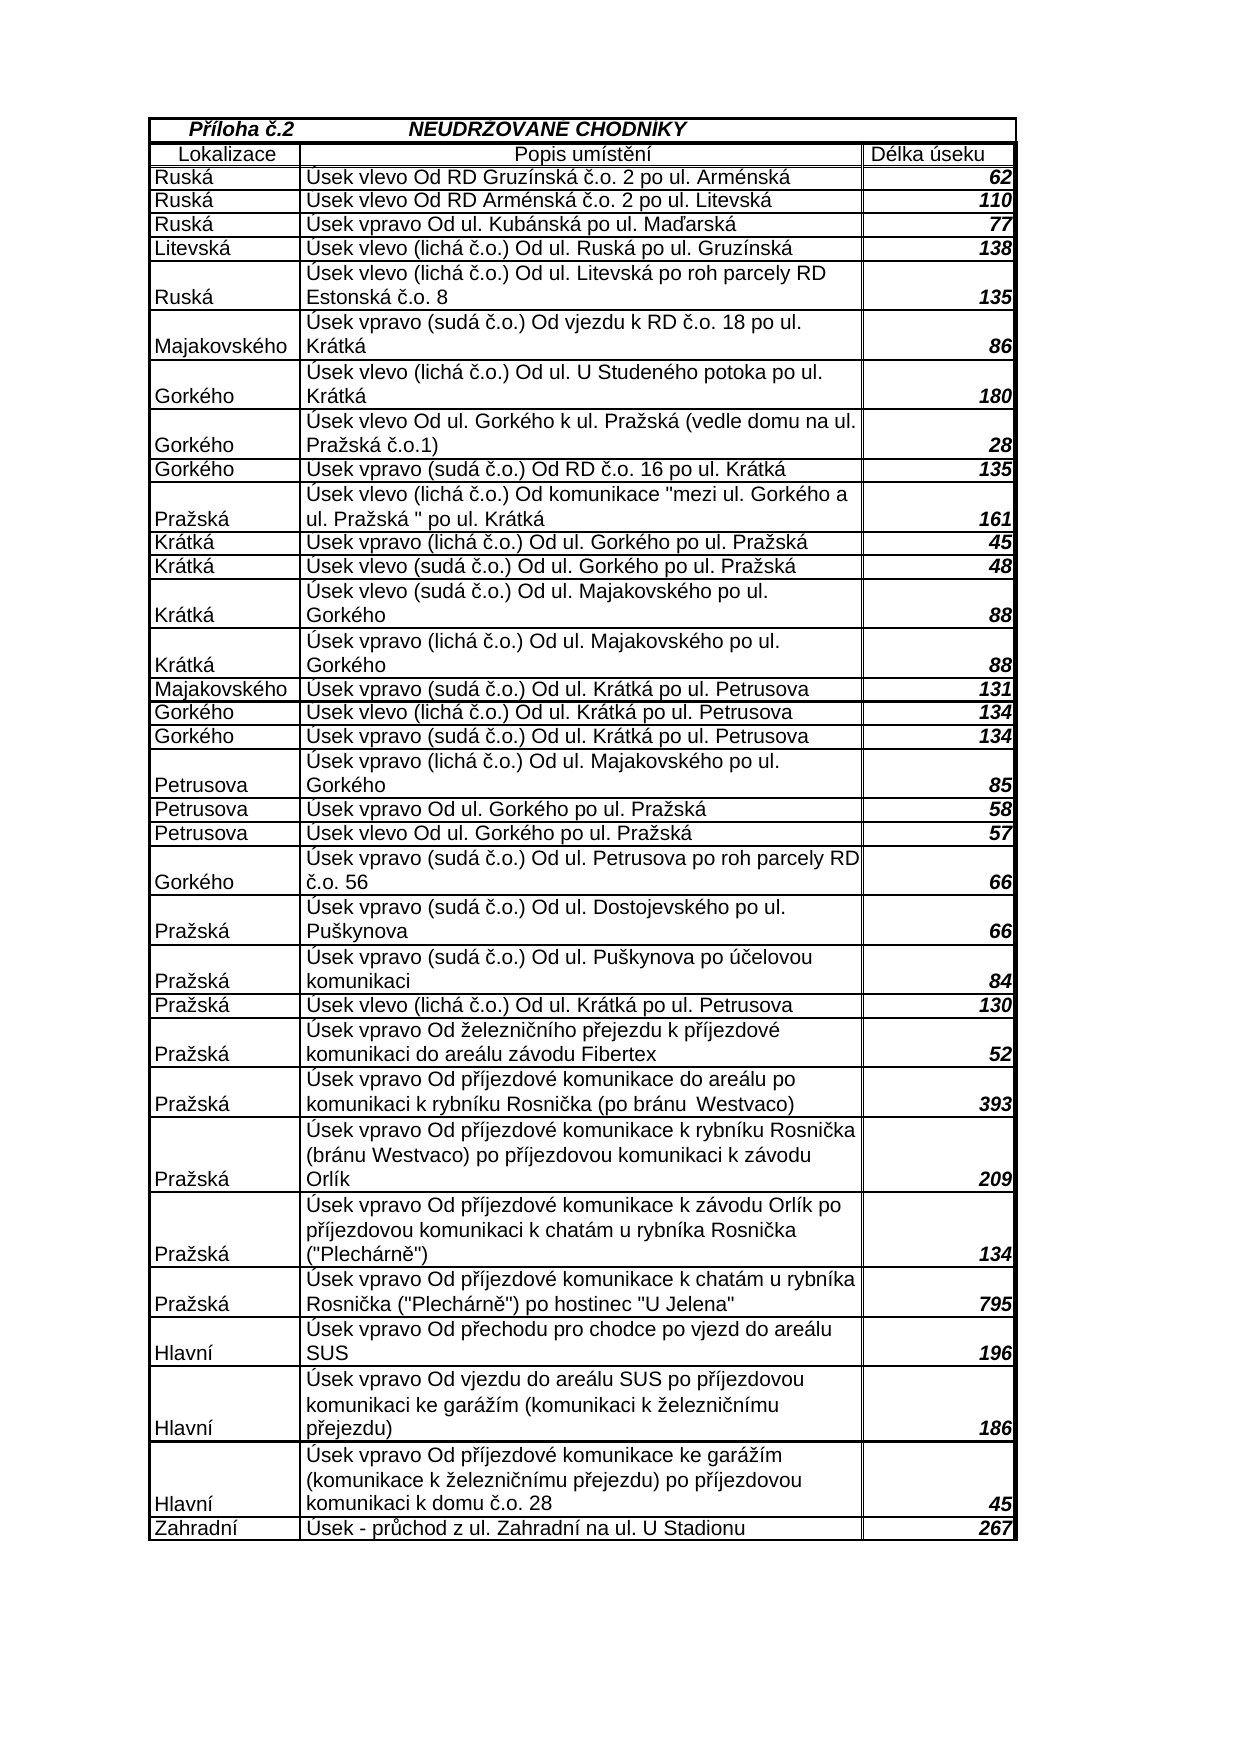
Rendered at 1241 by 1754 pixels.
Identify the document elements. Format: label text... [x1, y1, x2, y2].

table_cell 88 [864, 580, 1013, 627]
table_cell 130 [864, 995, 1013, 1017]
table_cell 62 [864, 168, 1013, 188]
table_cell Úsek vpravo (sudá č.o.) Od ul. Krátká po ul. Petrusova [301, 726, 861, 748]
table_cell 131 [864, 679, 1013, 700]
table_cell Gorkého [151, 410, 299, 457]
table_cell 57 [864, 823, 1013, 844]
table_cell 45 [864, 533, 1013, 554]
table_cell Majakovského [151, 679, 299, 700]
table_cell Délka úseku [864, 145, 1013, 165]
table_cell Úsek vlevo Od ul. Gorkého k ul. Pražská (vedle domu na ul. Pražská č.o.1) [301, 410, 861, 457]
table_cell Pražská [151, 995, 299, 1017]
table_cell Hlavní [151, 1443, 299, 1516]
table_cell Pražská [151, 1019, 299, 1066]
table_cell Krátká [151, 629, 299, 677]
table_cell 66 [864, 847, 1013, 894]
table_cell 134 [864, 703, 1013, 724]
table_cell 186 [864, 1367, 1013, 1440]
table_cell 45 [864, 1443, 1013, 1516]
table_cell Pražská [151, 1068, 299, 1116]
table_cell 110 [864, 191, 1013, 212]
table_cell 66 [864, 896, 1013, 943]
table_cell Krátká [151, 556, 299, 578]
table_cell Úsek vpravo Od příjezdové komunikace do areálu po komunikaci k rybníku Rosnička (po bránu Westvaco) [301, 1068, 861, 1116]
table_cell Úsek vlevo (sudá č.o.) Od ul. Gorkého po ul. Pražská [301, 556, 861, 578]
table_cell Úsek vlevo (sudá č.o.) Od ul. Majakovského po ul. Gorkého [301, 580, 861, 627]
table_cell 58 [864, 799, 1013, 821]
table_cell Gorkého [151, 460, 299, 481]
table_cell Úsek vpravo Od příjezdové komunikace ke garážím (komunikace k železničnímu přejezdu) po příjezdovou komunikaci k domu č.o. 28 [301, 1443, 861, 1516]
table_cell Úsek vpravo Od ul. Gorkého po ul. Pražská [301, 799, 861, 821]
table_cell 138 [864, 238, 1013, 259]
table_cell Úsek vpravo Od vjezdu do areálu SUS po příjezdovou komunikaci ke garážím (komunikaci k železničnímu přejezdu) [301, 1367, 861, 1440]
table_cell Pražská [151, 483, 299, 531]
table_cell Úsek vpravo (sudá č.o.) Od ul. Dostojevského po ul. Puškynova [301, 896, 861, 943]
table_cell Majakovského [151, 311, 299, 358]
table_cell 77 [864, 214, 1013, 236]
table_cell Úsek vpravo Od přechodu pro chodce po vjezd do areálu SUS [301, 1318, 861, 1365]
table_cell Gorkého [151, 361, 299, 408]
table_cell 86 [864, 311, 1013, 358]
table_cell 209 [864, 1118, 1013, 1191]
table_cell Ruská [151, 168, 299, 188]
table_cell 393 [864, 1068, 1013, 1116]
table_cell Úsek vpravo (lichá č.o.) Od ul. Majakovského po ul. Gorkého [301, 629, 861, 677]
table_cell Úsek vpravo Od železničního přejezdu k příjezdové komunikaci do areálu závodu Fibertex [301, 1019, 861, 1066]
table_cell 795 [864, 1268, 1013, 1316]
table_cell Krátká [151, 580, 299, 627]
table_cell 48 [864, 556, 1013, 578]
table_cell 52 [864, 1019, 1013, 1066]
table_cell Úsek vpravo Od příjezdové komunikace k rybníku Rosnička (bránu Westvaco) po příjezdovou komunikaci k závodu Orlík [301, 1118, 861, 1191]
table_cell Pražská [151, 946, 299, 993]
table_cell Úsek vpravo (sudá č.o.) Od ul. Puškynova po účelovou komunikaci [301, 946, 861, 993]
table_cell 135 [864, 460, 1013, 481]
table_cell Gorkého [151, 726, 299, 748]
table_cell Petrusova [151, 823, 299, 844]
table_cell Úsek vlevo (lichá č.o.) Od ul. Ruská po ul. Gruzínská [301, 238, 861, 259]
table_cell Krátká [151, 533, 299, 554]
table_cell Lokalizace [151, 145, 299, 165]
table_cell 267 [864, 1518, 1013, 1539]
table_cell Hlavní [151, 1318, 299, 1365]
table_cell Úsek vlevo (lichá č.o.) Od ul. Litevská po roh parcely RD Estonská č.o. 8 [301, 262, 861, 309]
table_cell Pražská [151, 1118, 299, 1191]
table_cell 135 [864, 262, 1013, 309]
table_cell Úsek vlevo (lichá č.o.) Od komunikace "mezi ul. Gorkého a ul. Pražská " po ul. Krátká [301, 483, 861, 531]
table_header Příloha č.2 NEUDRŽOVANÉ CHODNÍKY [151, 120, 1015, 141]
table_cell 134 [864, 1193, 1013, 1266]
table_cell Úsek vlevo Od RD Arménská č.o. 2 po ul. Litevská [301, 191, 861, 212]
table_cell Pražská [151, 1268, 299, 1316]
table_cell 161 [864, 483, 1013, 531]
table_cell 28 [864, 410, 1013, 457]
table_cell Úsek vpravo Od příjezdové komunikace k chatám u rybníka Rosnička ("Plechárně") po hostinec "U Jelena" [301, 1268, 861, 1316]
table_cell Úsek vlevo Od RD Gruzínská č.o. 2 po ul. Arménská [301, 168, 861, 188]
table_cell Petrusova [151, 799, 299, 821]
table_cell Úsek vpravo (sudá č.o.) Od RD č.o. 16 po ul. Krátká [301, 460, 861, 481]
table_cell Úsek - průchod z ul. Zahradní na ul. U Stadionu [301, 1518, 861, 1539]
table_cell Gorkého [151, 703, 299, 724]
table_cell Popis umístění [301, 145, 861, 165]
table_cell Úsek vpravo Od příjezdové komunikace k závodu Orlík po příjezdovou komunikaci k chatám u rybníka Rosnička ("Plechárně") [301, 1193, 861, 1266]
table_cell Zahradní [151, 1518, 299, 1539]
table_cell Gorkého [151, 847, 299, 894]
table_cell Úsek vlevo (lichá č.o.) Od ul. Krátká po ul. Petrusova [301, 995, 861, 1017]
table_cell Hlavní [151, 1367, 299, 1440]
table_cell Ruská [151, 214, 299, 236]
table_cell 85 [864, 750, 1013, 797]
table_cell Litevská [151, 238, 299, 259]
table_cell Pražská [151, 1193, 299, 1266]
table_cell Úsek vpravo (sudá č.o.) Od ul. Krátká po ul. Petrusova [301, 679, 861, 700]
table_cell Úsek vpravo (sudá č.o.) Od vjezdu k RD č.o. 18 po ul. Krátká [301, 311, 861, 358]
table_cell Pražská [151, 896, 299, 943]
table_cell Úsek vpravo (lichá č.o.) Od ul. Gorkého po ul. Pražská [301, 533, 861, 554]
table_cell Ruská [151, 191, 299, 212]
table_cell 88 [864, 629, 1013, 677]
table_cell Úsek vpravo (lichá č.o.) Od ul. Majakovského po ul. Gorkého [301, 750, 861, 797]
table_cell Úsek vlevo (lichá č.o.) Od ul. U Studeného potoka po ul. Krátká [301, 361, 861, 408]
table_cell Úsek vlevo Od ul. Gorkého po ul. Pražská [301, 823, 861, 844]
table_cell Úsek vpravo Od ul. Kubánská po ul. Maďarská [301, 214, 861, 236]
table_cell 196 [864, 1318, 1013, 1365]
table_cell Úsek vpravo (sudá č.o.) Od ul. Petrusova po roh parcely RD č.o. 56 [301, 847, 861, 894]
table_cell 84 [864, 946, 1013, 993]
table_cell 180 [864, 361, 1013, 408]
table_cell Petrusova [151, 750, 299, 797]
table_cell Ruská [151, 262, 299, 309]
table_cell Úsek vlevo (lichá č.o.) Od ul. Krátká po ul. Petrusova [301, 703, 861, 724]
table_cell 134 [864, 726, 1013, 748]
